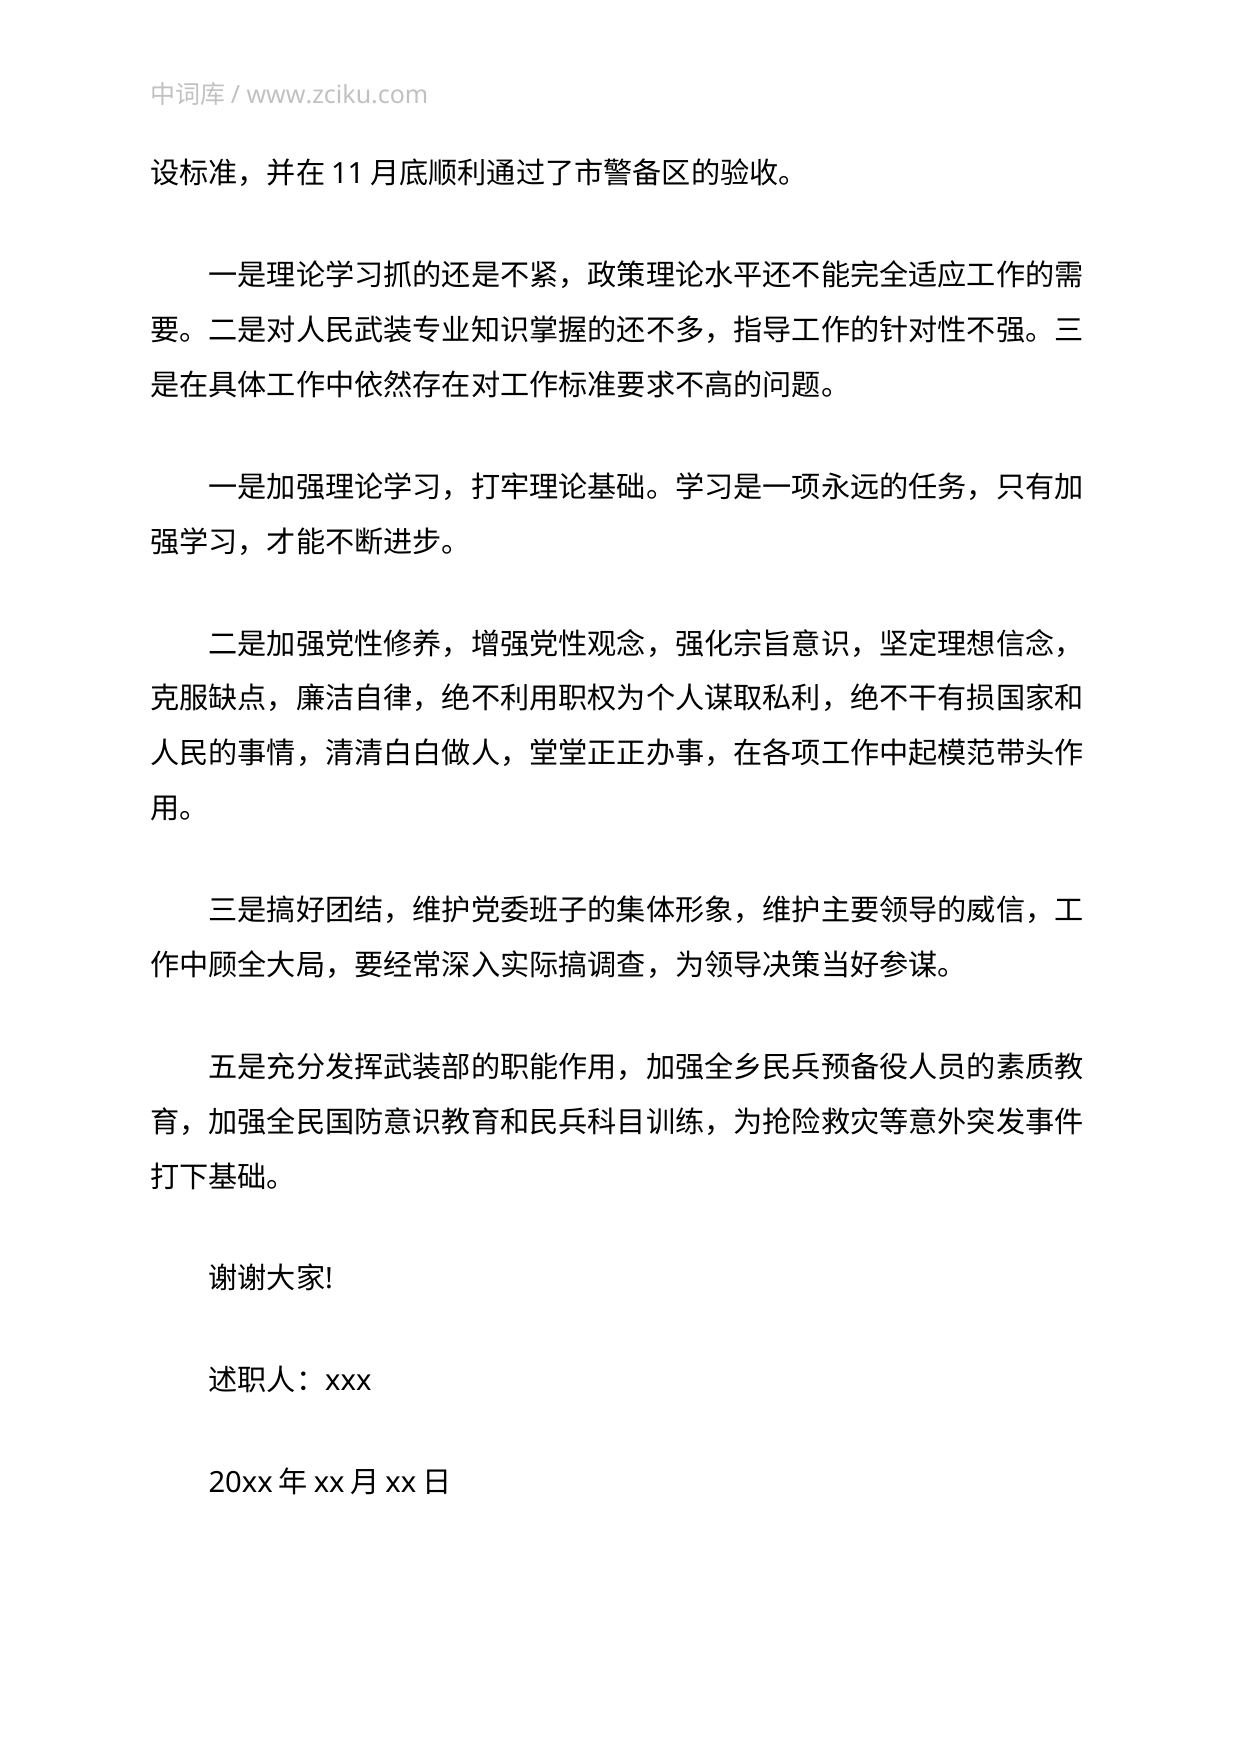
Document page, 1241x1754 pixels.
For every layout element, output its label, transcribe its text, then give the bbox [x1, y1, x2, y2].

text 一是理论学习抓的还是不紧，政策理论水平还不能完全适应工作的需要。二是对人民武装专业知识掌握的还不多，指导工作的针对性不强。三是在具体工作中依然存在对工作标准要求不高的问题。 [150, 252, 1090, 404]
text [150, 150, 1090, 192]
text 述职人：xxx [150, 1357, 1090, 1399]
text 20xx年xx月xx日 [150, 1459, 1090, 1501]
text 五是充分发挥武装部的职能作用，加强全乡民兵预备役人员的素质教育，加强全民国防意识教育和民兵科目训练，为抢险救灾等意外突发事件打下基础。 [150, 1043, 1090, 1195]
text 三是搞好团结，维护党委班子的集体形象，维护主要领导的威信，工作中顾全大局，要经常深入实际搞调查，为领导决策当好参谋。 [150, 887, 1090, 984]
text 谢谢大家! [150, 1255, 1090, 1297]
text 二是加强党性修养，增强党性观念，强化宗旨意识，坚定理想信念，克服缺点，廉洁自律，绝不利用职权为个人谋取私利，绝不干有损国家和人民的事情，清清白白做人，堂堂正正办事，在各项工作中起模范带头作用。 [150, 620, 1090, 827]
text 一是加强理论学习，打牢理论基础。学习是一项永远的任务，只有加强学习，才能不断进步。 [150, 463, 1090, 561]
